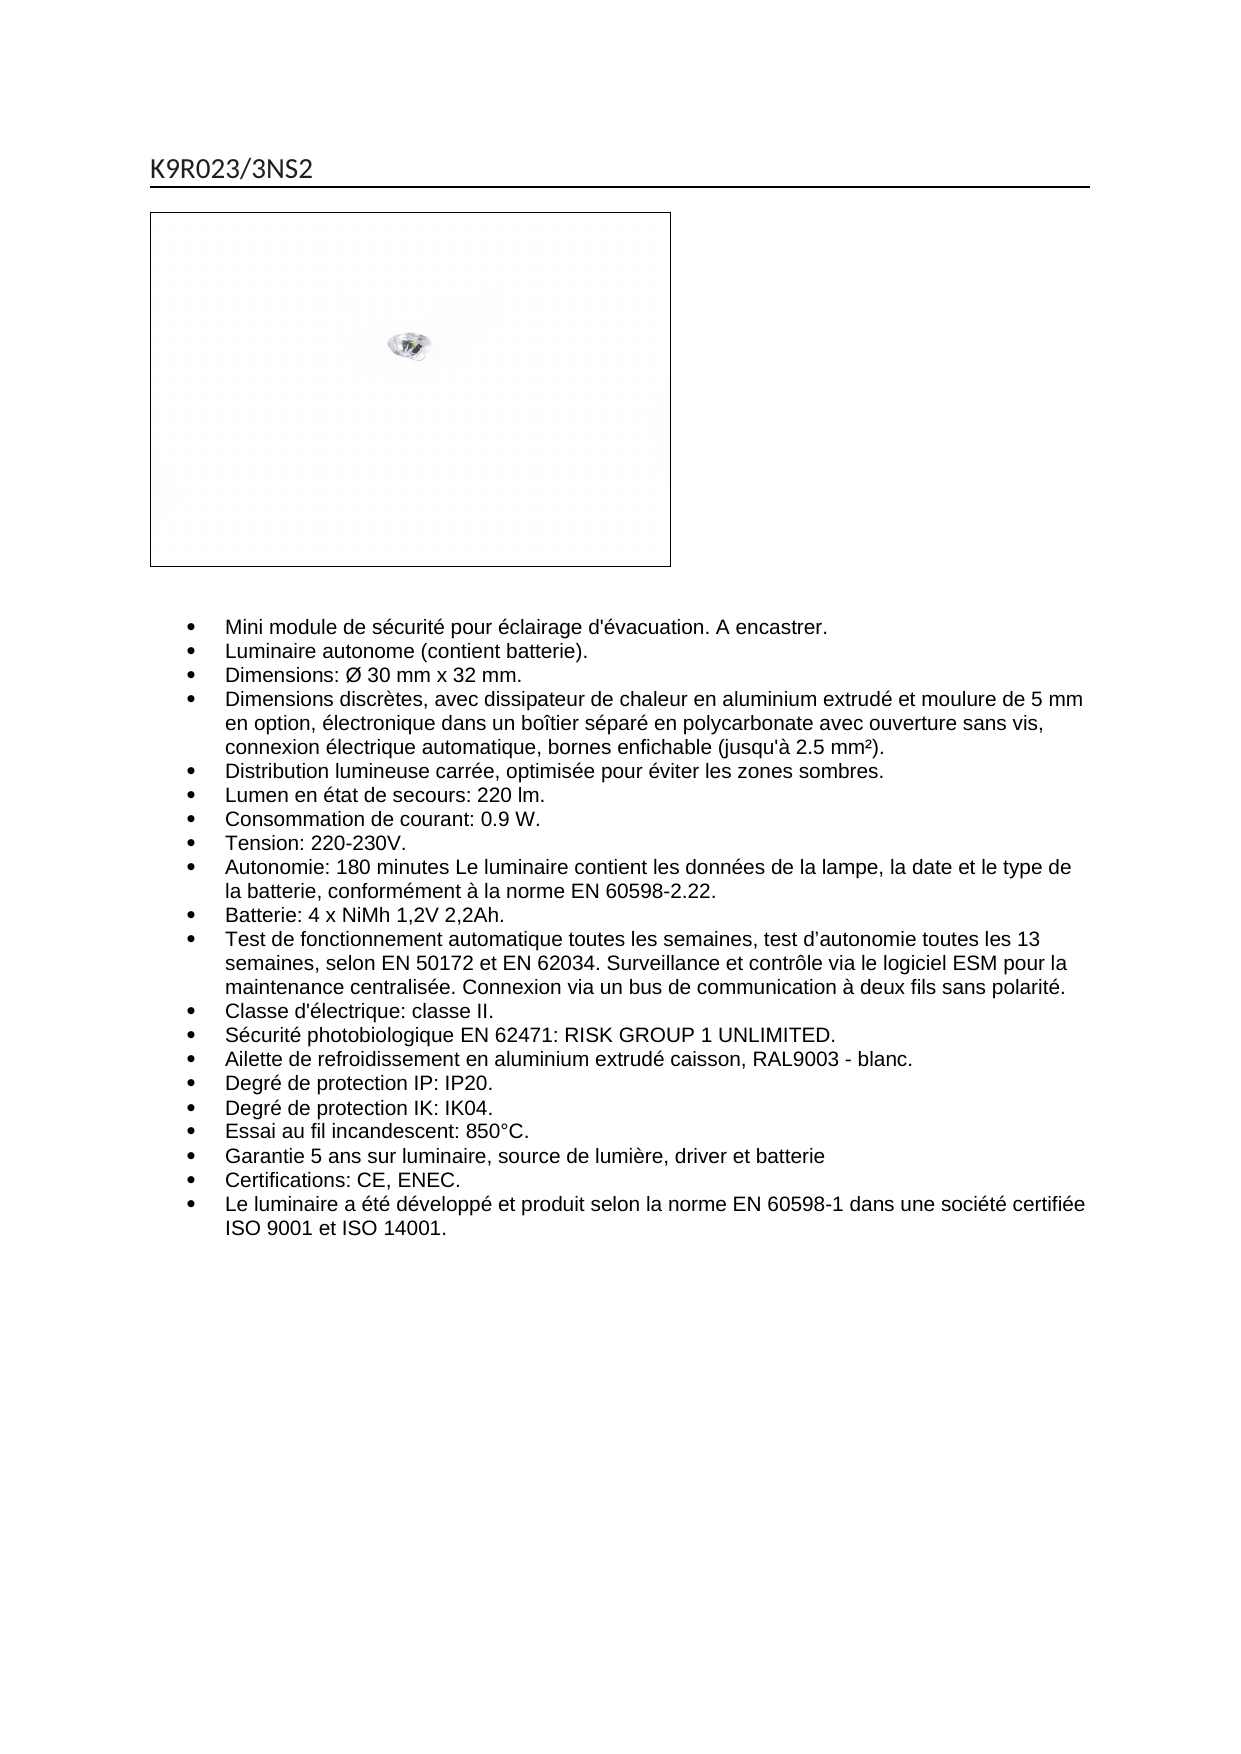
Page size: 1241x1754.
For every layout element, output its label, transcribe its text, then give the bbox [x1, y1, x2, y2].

list Consommation de courant: 0.9 W. [187, 807, 1090, 831]
list Sécurité photobiologique EN 62471: RISK GROUP 1 UNLIMITED. [187, 1023, 1090, 1047]
text K9R023/3NS2 [150, 150, 1090, 186]
list Degré de protection IP: IP20. [187, 1071, 1090, 1095]
list Distribution lumineuse carrée, optimisée pour éviter les zones sombres. [187, 759, 1090, 783]
list Classe d'électrique: classe II. [187, 999, 1090, 1023]
list Luminaire autonome (contient batterie). [187, 639, 1090, 663]
list Ailette de refroidissement en aluminium extrudé caisson, RAL9003 - blanc. [187, 1047, 1090, 1071]
list Lumen en état de secours: 220 lm. [187, 783, 1090, 807]
list Dimensions: Ø 30 mm x 32 mm. [187, 663, 1090, 687]
list Certifications: CE, ENEC. [187, 1167, 1090, 1192]
list Test de fonctionnement automatique toutes les semaines, test d’autonomie toutes les 13 semaines, selon EN 50172 et EN 62034. Surveillance et contrôle via le logiciel ESM pour la maintenance centralisée. Connexion via un bus de communication à deux fils sans polarité. [187, 927, 1090, 999]
list Essai au fil incandescent: 850°C. [187, 1119, 1090, 1143]
list Batterie: 4 x NiMh 1,2V 2,2Ah. [187, 903, 1090, 927]
list Autonomie: 180 minutes Le luminaire contient les données de la lampe, la date et le type de la batterie, conformément à la norme EN 60598-2.22. [187, 855, 1090, 903]
list Tension: 220-230V. [187, 831, 1090, 855]
list Degré de protection IK: IK04. [187, 1095, 1090, 1119]
list Dimensions discrètes, avec dissipateur de chaleur en aluminium extrudé et moulure de 5 mm en option, électronique dans un boîtier séparé en polycarbonate avec ouverture sans vis, connexion électrique automatique, bornes enfichable (jusqu'à 2.5 mm²). [187, 687, 1090, 759]
list Garantie 5 ans sur luminaire, source de lumière, driver et batterie [187, 1143, 1090, 1167]
list Le luminaire a été développé et produit selon la norme EN 60598-1 dans une société certifiée ISO 9001 et ISO 14001. [187, 1192, 1090, 1239]
list Mini module de sécurité pour éclairage d'évacuation. A encastrer. [187, 614, 1090, 639]
picture [151, 213, 670, 566]
